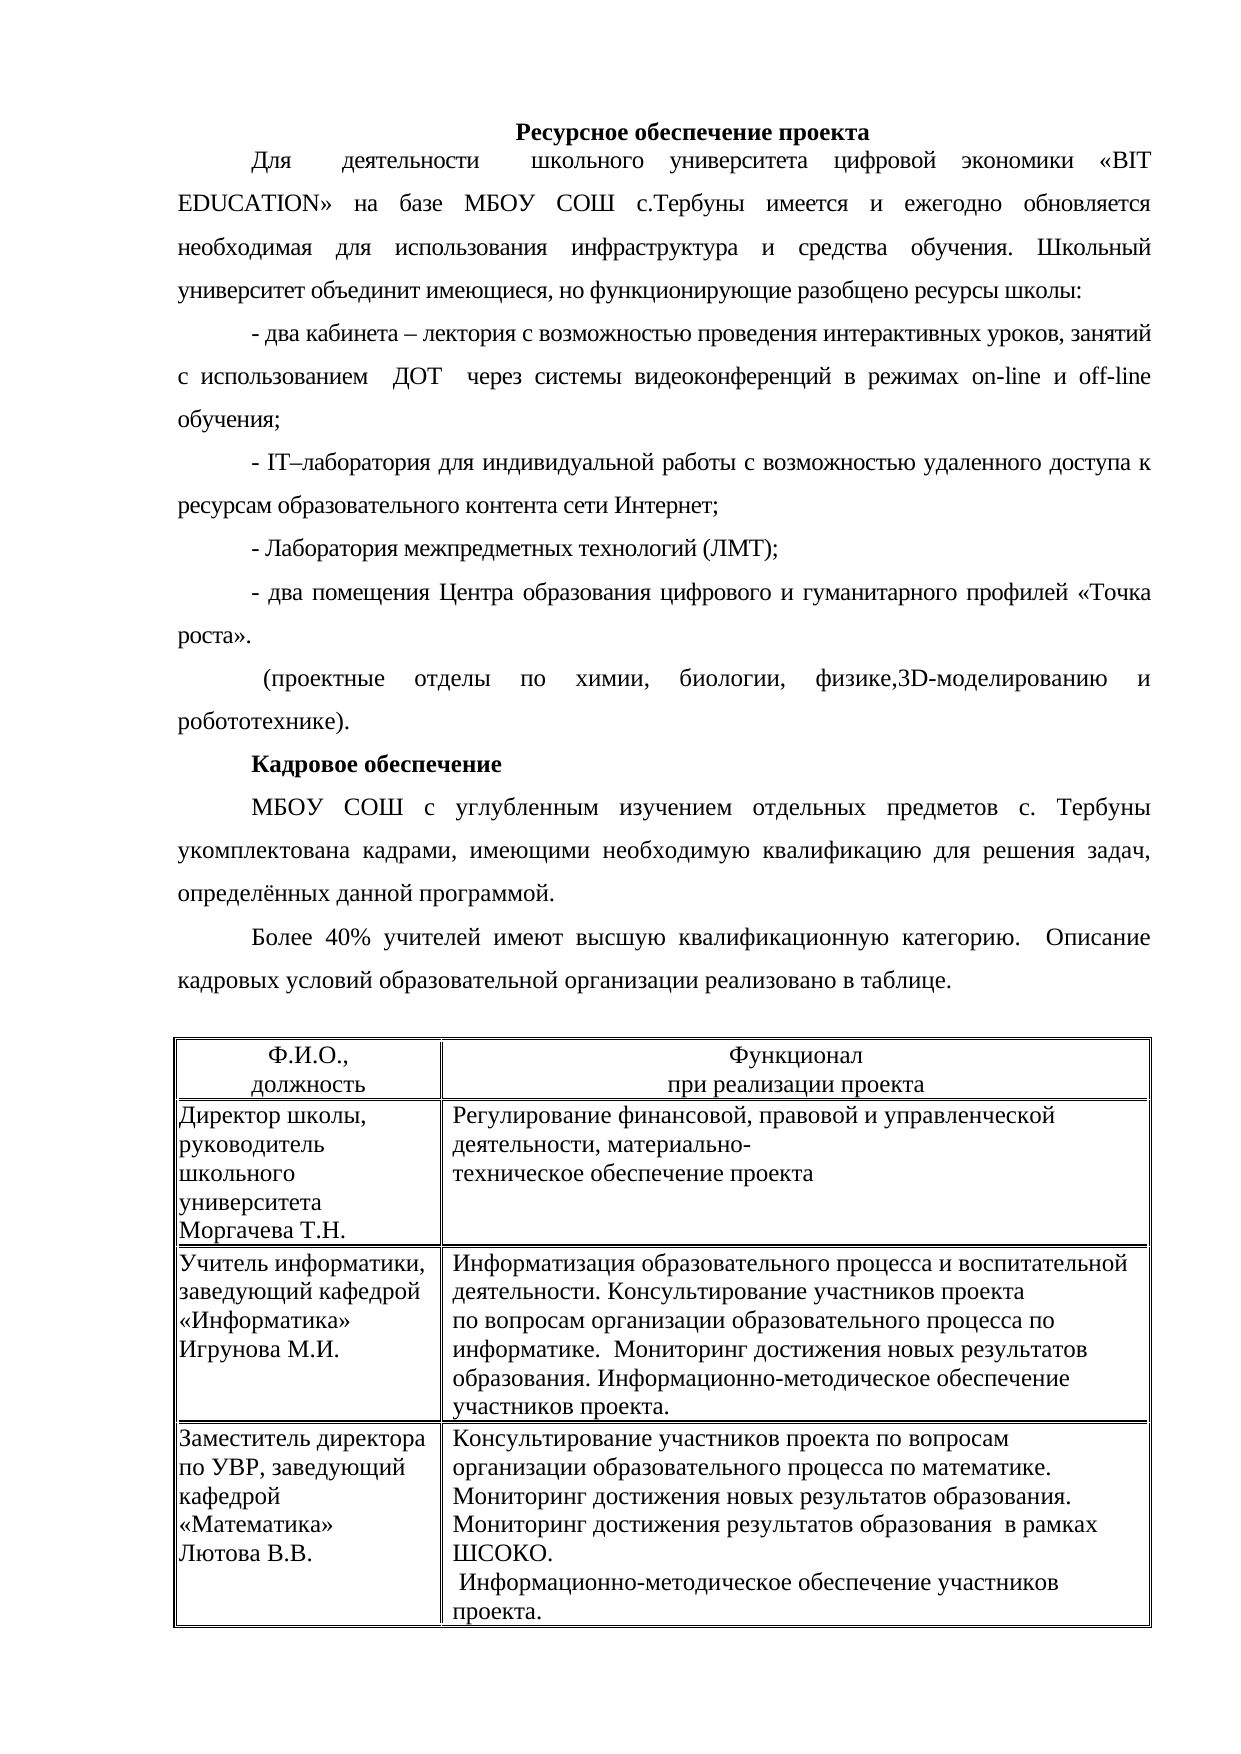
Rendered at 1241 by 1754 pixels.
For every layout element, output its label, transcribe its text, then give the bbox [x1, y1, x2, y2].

text Ресурсное обеспечение проекта [177, 118, 1152, 145]
table_cell Заместитель директора по УВР, заведующий кафедрой «Математика» Лютова В.В. [177, 1420, 442, 1624]
table_header Ф.И.О., должность [177, 1040, 442, 1097]
table_header Функционал при реализации проекта [442, 1040, 1149, 1097]
list - два помещения Центра образования цифрового и гуманитарного профилей «Точка роста». [177, 577, 1152, 648]
text Более 40% учителей имеют высшую квалификационную категорию. Описание кадровых условий образовательной организации реализовано в таблице. [177, 922, 1152, 993]
text - IT–лаборатория для индивидуальной работы с возможностью удаленного доступа к ресурсам образовательного контента сети Интернет; [177, 447, 1152, 519]
table_cell Консультирование участников проекта по вопросам организации образовательного процесса по математике. Мониторинг достижения новых результатов образования. Мониторинг достижения результатов образования в рамках ШСОКО. Информационно-методическое обеспечение участников проекта. [442, 1420, 1149, 1624]
table_cell Информатизация образовательного процесса и воспитательной деятельности. Консультирование участников проекта по вопросам организации образовательного процесса по информатике. Мониторинг достижения новых результатов образования. Информационно-методическое обеспечение участников проекта. [443, 1244, 1149, 1420]
text (проектные отделы по химии, биологии, физике,3D-моделированию и робототехнике). [177, 663, 1152, 735]
text МБОУ СОШ с углубленным изучением отдельных предметов с. Тербуны укомплектована кадрами, имеющими необходимую квалификацию для решения задач, определённых данной программой. [177, 792, 1152, 907]
table_cell Директор школы, руководитель школьного университета Моргачева Т.Н. [177, 1098, 440, 1244]
text Для деятельности школьного университета цифровой экономики «BIT EDUCATION» на базе МБОУ СОШ с.Тербуны имеется и ежегодно обновляется необходимая для использования инфраструктура и средства обучения. Школьный университет объединит имеющиеся, но функционирующие разобщено ресурсы школы: [177, 145, 1152, 303]
text Кадровое обеспечение [177, 749, 1152, 778]
list - Лаборатория межпредметных технологий (ЛМТ); [177, 533, 1152, 562]
table_cell Учитель информатики, заведующий кафедрой «Информатика» Игрунова М.И. [177, 1244, 440, 1420]
text - два кабинета – лектория с возможностью проведения интерактивных уроков, занятий с использованием ДОТ через системы видеоконференций в режимах on-line и off-line обучения; [177, 318, 1152, 433]
table_cell Регулирование финансовой, правовой и управленческой деятельности, материально- техническое обеспечение проекта [443, 1098, 1149, 1244]
